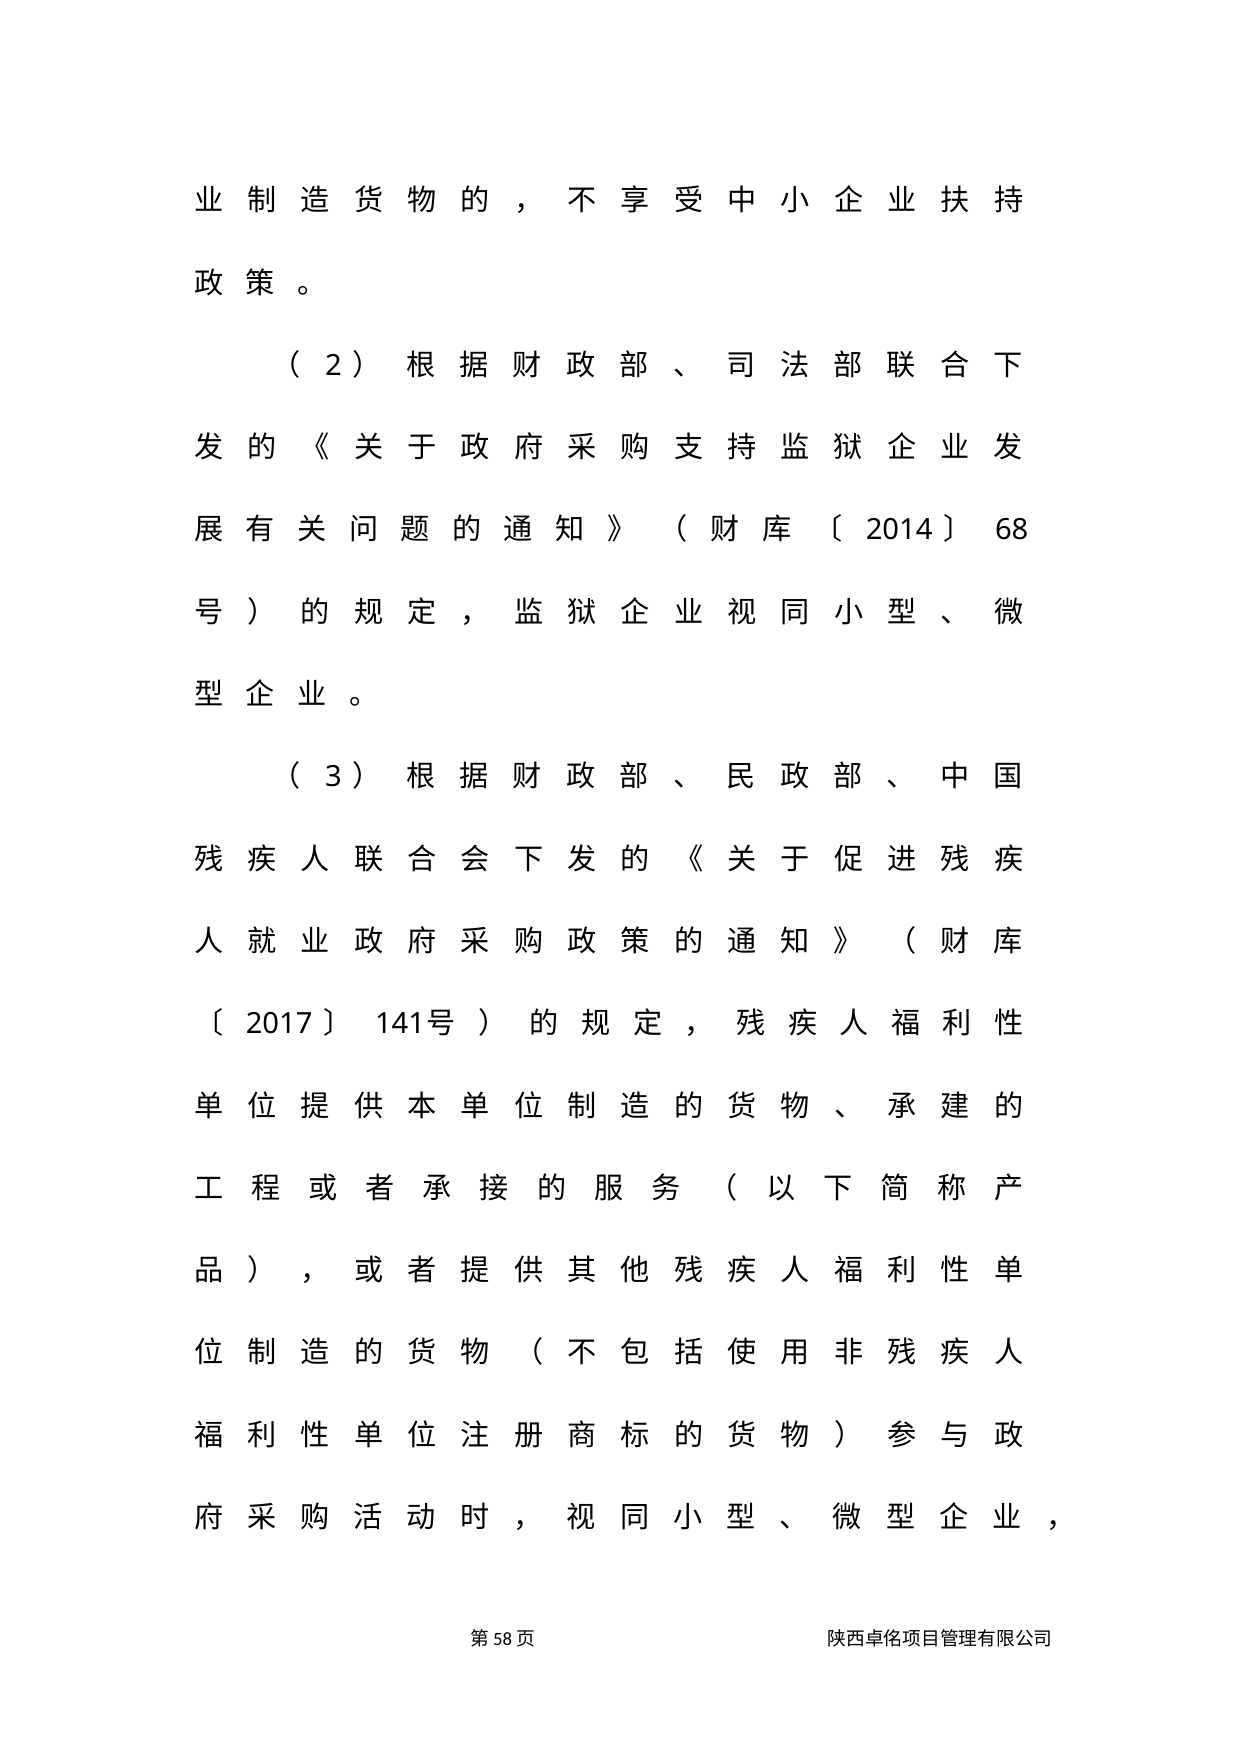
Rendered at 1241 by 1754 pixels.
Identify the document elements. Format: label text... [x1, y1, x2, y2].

text （2）根据财政部、司法部联合下发的《关于政府采购支持监狱企业发展有关问题的通知》（财库〔2014〕68号）的规定，监狱企业视同小型、微型企业。 [194, 321, 1046, 733]
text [194, 157, 1046, 321]
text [194, 733, 1046, 1556]
